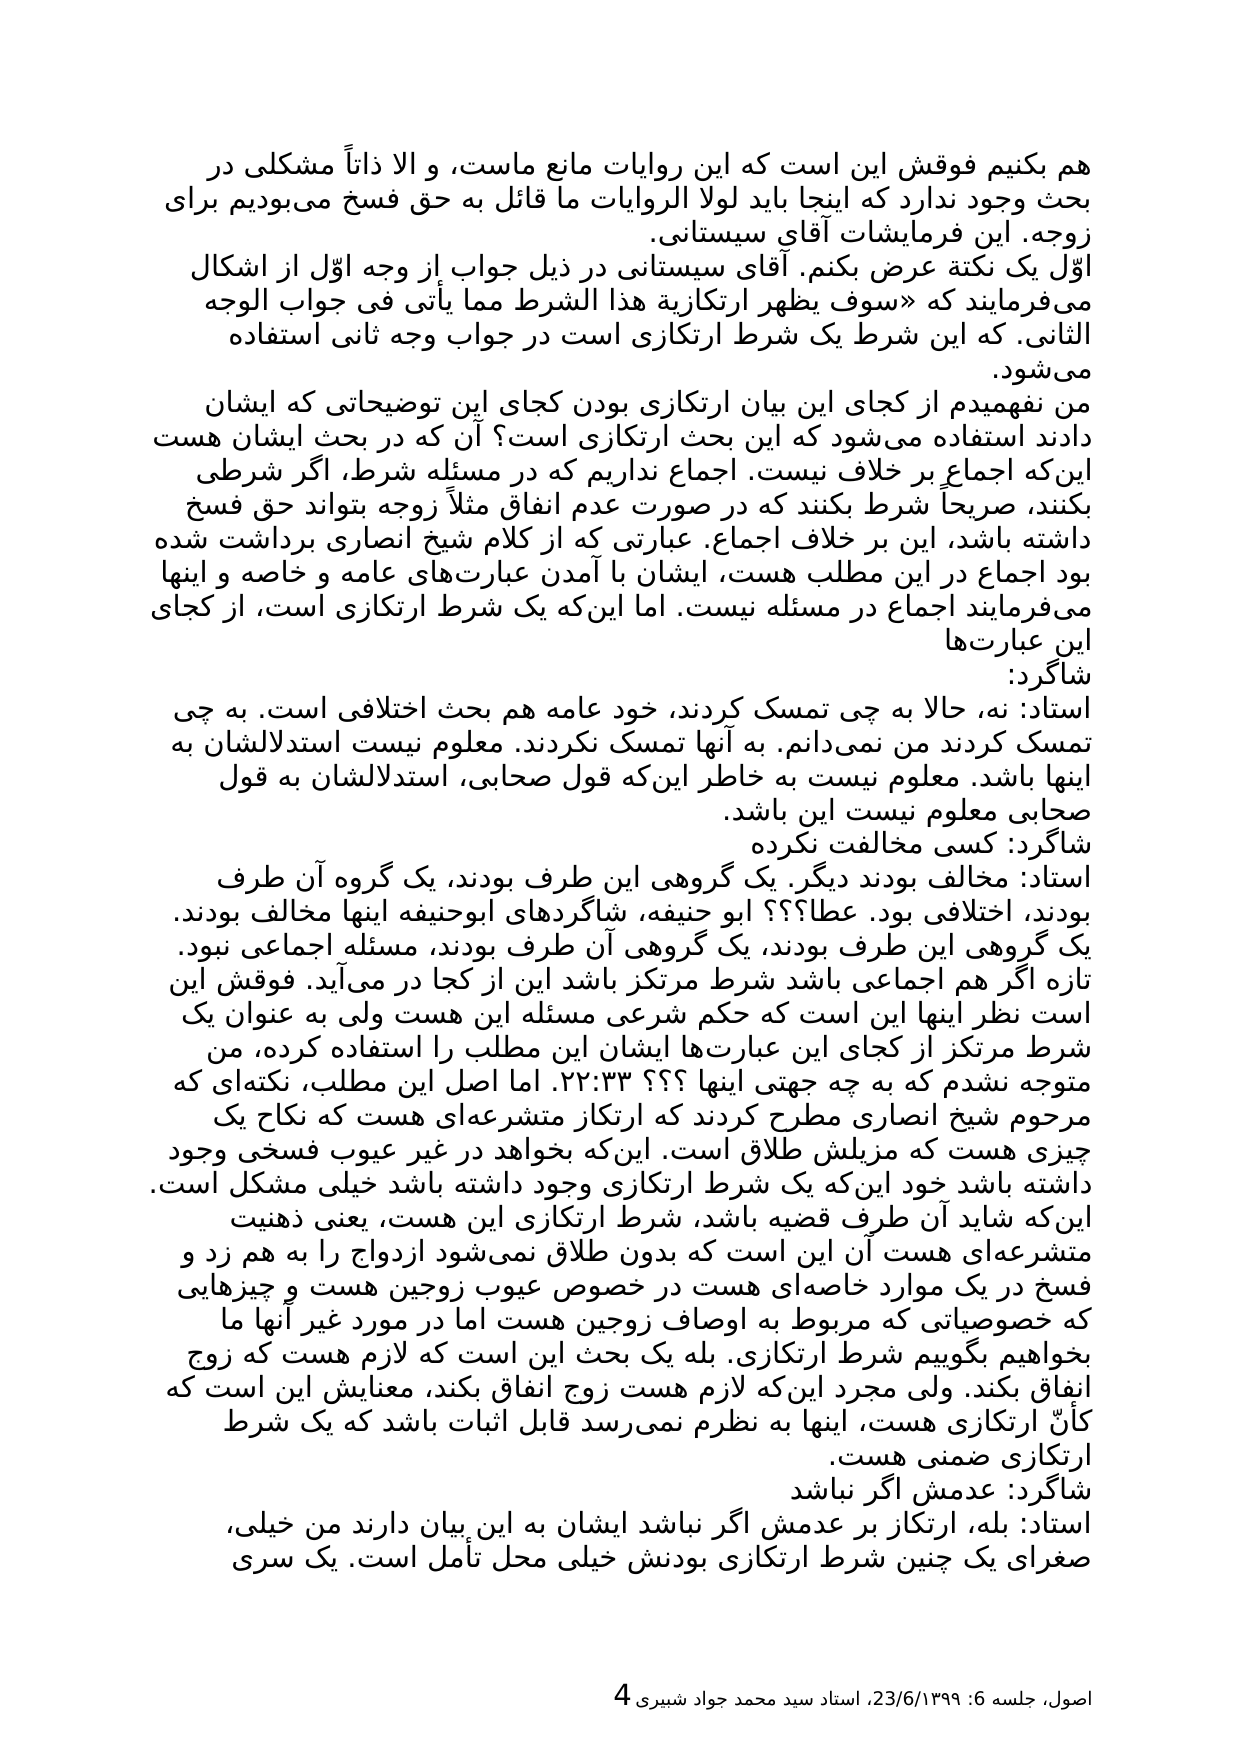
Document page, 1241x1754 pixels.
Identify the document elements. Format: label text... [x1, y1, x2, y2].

text شاگرد: [148, 657, 1092, 691]
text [148, 148, 1092, 249]
text اوّل یک نکتة عرض بکنم. آقای سیستانی در ذیل جواب از وجه اوّل از اشکال می‌فرمایند که «سوف یظهر ارتکازیة هذا الشرط مما یأتی فی جواب الوجه الثانی. که این شرط یک شرط ارتکازی است در جواب وجه ثانی استفاده می‌شود. [148, 249, 1092, 385]
text شاگرد: عدمش اگر نباشد [148, 1472, 1092, 1506]
text استاد: نه، حالا به چی تمسک کردند، خود عامه هم بحث اختلافی است. به چی تمسک کردند من نمی‌دانم. به آنها تمسک نکردند. معلوم نیست استدلالشان به اینها باشد. معلوم نیست به خاطر این‌که قول صحابی، استدلالشان به قول صحابی معلوم نیست این باشد. [148, 691, 1092, 827]
text من نفهمیدم از کجای این بیان ارتکازی بودن کجای این توضیحاتی که ایشان دادند استفاده می‌شود که این بحث ارتکازی است؟ آن که در بحث ایشان هست این‌که اجماع بر خلاف نیست. اجماع نداریم که در مسئله شرط، اگر شرطی بکنند، صریحاً شرط بکنند که در صورت عدم انفاق مثلاً زوجه بتواند حق فسخ داشته باشد، این بر خلاف اجماع. عبارتی که از کلام شیخ انصاری برداشت شده بود اجماع در این مطلب هست، ایشان با آمدن عبارت‌های عامه و خاصه و اینها می‌فرمایند اجماع در مسئله نیست. اما این‌که یک شرط ارتکازی است، از کجای این عبارت‌ها [148, 385, 1092, 657]
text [148, 1506, 1092, 1574]
text استاد: مخالف بودند دیگر. یک گروهی این طرف بودند، یک گروه آن طرف بودند، اختلافی بود. عطا؟؟؟ ابو حنیفه، شاگردهای ابوحنیفه اینها مخالف بودند. یک گروهی این طرف بودند، یک گروهی آن طرف بودند، مسئله اجماعی نبود. تازه اگر هم اجماعی باشد شرط مرتکز باشد این از کجا در می‌آید. فوقش این است نظر اینها این است که حکم شرعی مسئله این هست ولی به عنوان یک شرط مرتکز از کجای این عبارت‌ها ایشان این مطلب را استفاده کرده، من متوجه نشدم که به چه جهتی اینها ؟؟؟ ۲۲:۳۳. اما اصل این مطلب، نکته‌ای که مرحوم شیخ انصاری مطرح کردند که ارتکاز متشرعه‌ای هست که نکاح یک چیزی هست که مزیلش طلاق است. این‌که بخواهد در غیر عیوب فسخی وجود داشته باشد خود این‌که یک شرط ارتکازی وجود داشته باشد خیلی مشکل است. این‌که شاید آن طرف قضیه باشد، شرط ارتکازی این هست، یعنی ذهنیت متشرعه‌ای هست آن این است که بدون طلاق نمی‌شود ازدواج را به هم زد و فسخ در یک موارد خاصه‌ای هست در خصوص عیوب زوجین هست و چیزهایی که خصوصیاتی که مربوط به اوصاف زوجین هست اما در مورد غیر آنها ما بخواهیم بگوییم شرط ارتکازی. بله یک بحث این است که لازم هست که زوج انفاق بکند. ولی مجرد این‌که لازم هست زوج انفاق بکند، معنایش این است که کأنّ ارتکازی هست، اینها به نظرم نمی‌رسد قابل اثبات باشد که یک شرط ارتکازی ضمنی هست. [148, 861, 1092, 1472]
text شاگرد: کسی مخالفت نکرده [148, 827, 1092, 861]
